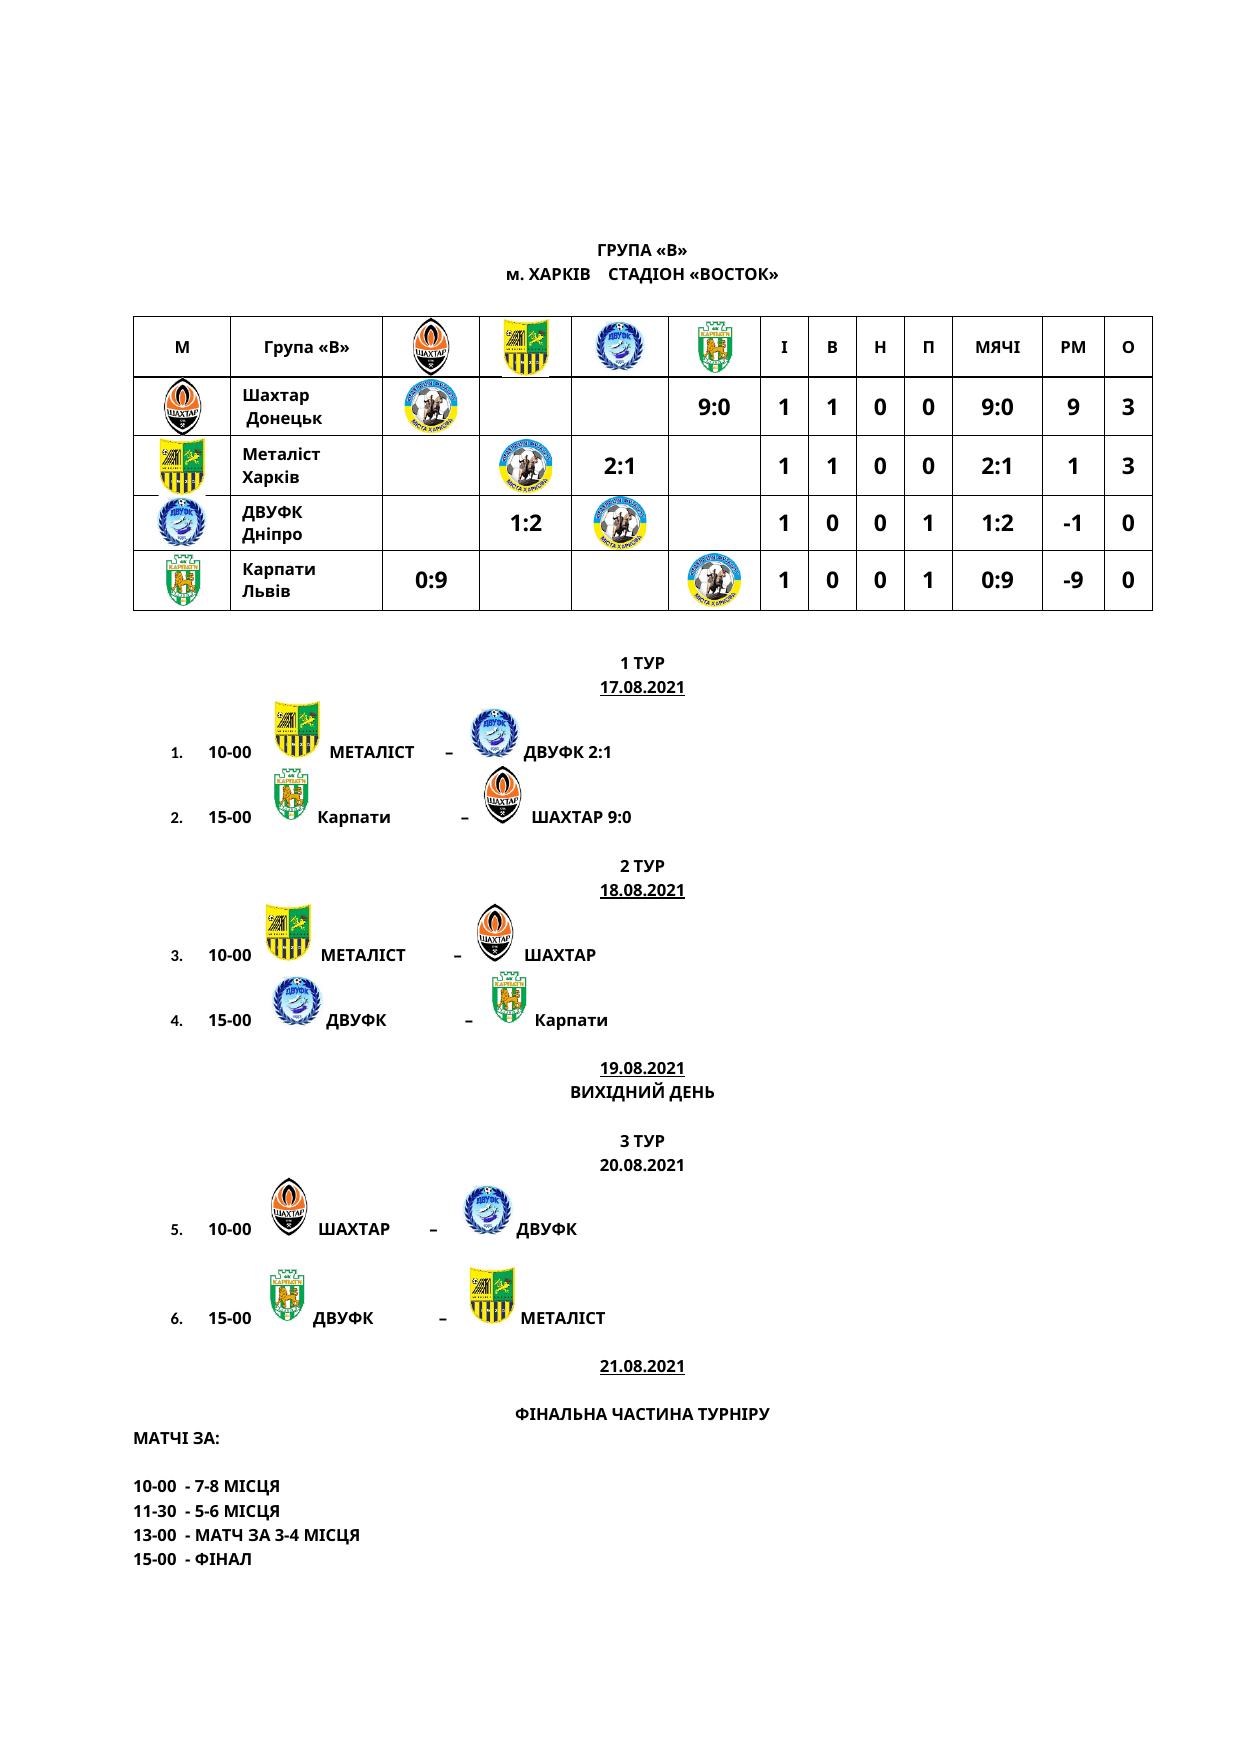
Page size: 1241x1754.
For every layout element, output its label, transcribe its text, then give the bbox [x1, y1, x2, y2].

table_cell 1 [761, 551, 808, 609]
picture [502, 317, 550, 377]
picture [473, 766, 532, 824]
table_cell 2:1 [953, 436, 1042, 495]
picture [486, 967, 530, 1027]
table_cell 0 [1105, 496, 1152, 549]
text 3 ТУР [133, 1129, 1152, 1152]
table_header П [905, 317, 952, 376]
text 13-00 - МАТЧ ЗА 3-4 МІСЦЯ [133, 1523, 1152, 1546]
table_cell 0 [1105, 551, 1152, 609]
table_cell 0 [857, 551, 904, 609]
picture [468, 1265, 516, 1325]
table_cell [669, 496, 760, 549]
table_cell [669, 436, 760, 495]
picture [153, 377, 212, 496]
table_header [383, 317, 402, 376]
picture [273, 699, 321, 759]
table_cell [480, 551, 571, 609]
list 10-00 ШАХТАР – ДВУФК [170, 1177, 1152, 1240]
text 11-30 - 5-6 МІСЦЯ [133, 1499, 1152, 1522]
table_cell [206, 436, 230, 495]
table_cell Карпати Львів [231, 551, 382, 609]
table_cell [572, 551, 668, 609]
list 15-00 ДВУФК – МЕТАЛІСТ [170, 1265, 1152, 1329]
text 2 ТУР [133, 854, 1152, 877]
picture [466, 903, 524, 962]
picture [466, 708, 524, 759]
table_header І [761, 317, 808, 376]
picture [404, 379, 458, 433]
table_cell [134, 496, 230, 549]
picture [438, 379, 458, 396]
table_cell -9 [1043, 551, 1104, 609]
table_cell [383, 378, 479, 435]
table_header РМ [1043, 317, 1104, 376]
table_cell 3 [1105, 436, 1152, 495]
table_cell 0 [809, 551, 856, 609]
table_cell 1 [809, 436, 856, 495]
table_cell 1 [761, 436, 808, 495]
table_cell 9:0 [669, 378, 760, 435]
text ВИХІДНИЙ ДЕНЬ [133, 1081, 1152, 1104]
table_cell [383, 436, 479, 495]
picture [160, 550, 205, 610]
text ФІНАЛЬНА ЧАСТИНА ТУРНІРУ [133, 1403, 1152, 1426]
text 18.08.2021 [133, 878, 1152, 901]
picture [593, 496, 647, 550]
table_cell 0 [857, 378, 904, 435]
table_cell [572, 496, 593, 549]
table_header М [134, 317, 230, 376]
table_cell [669, 551, 760, 609]
table_cell 1:2 [480, 496, 571, 549]
table_cell 1 [761, 496, 808, 549]
picture [692, 317, 737, 377]
table_cell 0 [809, 496, 856, 549]
table_cell 1 [905, 496, 952, 549]
picture [499, 439, 553, 493]
table_cell 0:9 [383, 551, 479, 609]
table_cell 9 [1043, 378, 1104, 435]
picture [260, 1177, 318, 1236]
picture [627, 496, 647, 513]
table_cell [134, 551, 160, 609]
table_cell [212, 378, 230, 435]
table_cell [572, 378, 668, 435]
text 20.08.2021 [133, 1153, 1152, 1176]
picture [402, 317, 460, 376]
picture [268, 976, 327, 1027]
table_cell 0 [857, 436, 904, 495]
picture [721, 553, 741, 570]
text 10-00 - 7-8 МІСЦЯ [133, 1475, 1152, 1498]
table_cell 2:1 [572, 436, 668, 495]
table_header В [809, 317, 856, 376]
list 15-00 ДВУФК – Карпати [170, 968, 1152, 1032]
table_cell 0 [905, 436, 952, 495]
table_header [572, 317, 668, 376]
table_header МЯЧІ [953, 317, 1042, 376]
text м. ХАРКІВ СТАДІОН «ВОСТОК» [133, 262, 1152, 285]
table_cell 1:2 [953, 496, 1042, 549]
list 10-00 МЕТАЛІСТ – ШАХТАР [170, 902, 1152, 966]
list 15-00 Карпати – ШАХТАР 9:0 [170, 765, 1152, 829]
table_cell [205, 551, 230, 609]
text 15-00 - ФІНАЛ [133, 1547, 1152, 1570]
picture [459, 1185, 517, 1236]
picture [153, 497, 211, 548]
text МАТЧІ ЗА: [133, 1427, 1152, 1450]
table_cell 3 [1105, 378, 1152, 435]
table_cell Шахтар Донецьк [231, 378, 382, 435]
table_cell 1 [905, 551, 952, 609]
picture [264, 902, 312, 962]
table_cell [134, 378, 153, 435]
table_cell 0:9 [953, 551, 1042, 609]
table_cell 9:0 [953, 378, 1042, 435]
table_cell 1 [809, 378, 856, 435]
table_cell ДВУФК Дніпро [231, 496, 382, 549]
table_header [480, 317, 502, 376]
table_cell [383, 496, 479, 549]
picture [533, 439, 553, 456]
table_cell -1 [1043, 496, 1104, 549]
table_header О [1105, 317, 1152, 376]
text 1 ТУР [133, 651, 1152, 674]
table_cell 1 [761, 378, 808, 435]
picture [268, 764, 313, 824]
table_cell 0 [857, 496, 904, 549]
picture [264, 1265, 309, 1325]
text 17.08.2021 [133, 675, 1152, 698]
table_header [550, 317, 571, 376]
list 10-00 МЕТАЛІСТ – ДВУФК 2:1 [170, 699, 1152, 763]
table_header Група «В» [231, 317, 382, 376]
table_cell [134, 436, 158, 495]
table_header [460, 317, 479, 376]
text ГРУПА «В» [133, 238, 1152, 261]
table_header [737, 317, 760, 376]
table_header Н [857, 317, 904, 376]
table_cell 1 [1043, 436, 1104, 495]
table_header [669, 317, 692, 376]
table_cell Металіст Харків [231, 436, 382, 495]
table_cell [480, 378, 571, 435]
table_cell [647, 496, 668, 549]
text 21.08.2021 [133, 1355, 1152, 1377]
table_cell 0 [905, 378, 952, 435]
picture [687, 553, 741, 607]
text 19.08.2021 [133, 1057, 1152, 1080]
picture [591, 321, 649, 372]
table_cell [480, 436, 571, 495]
